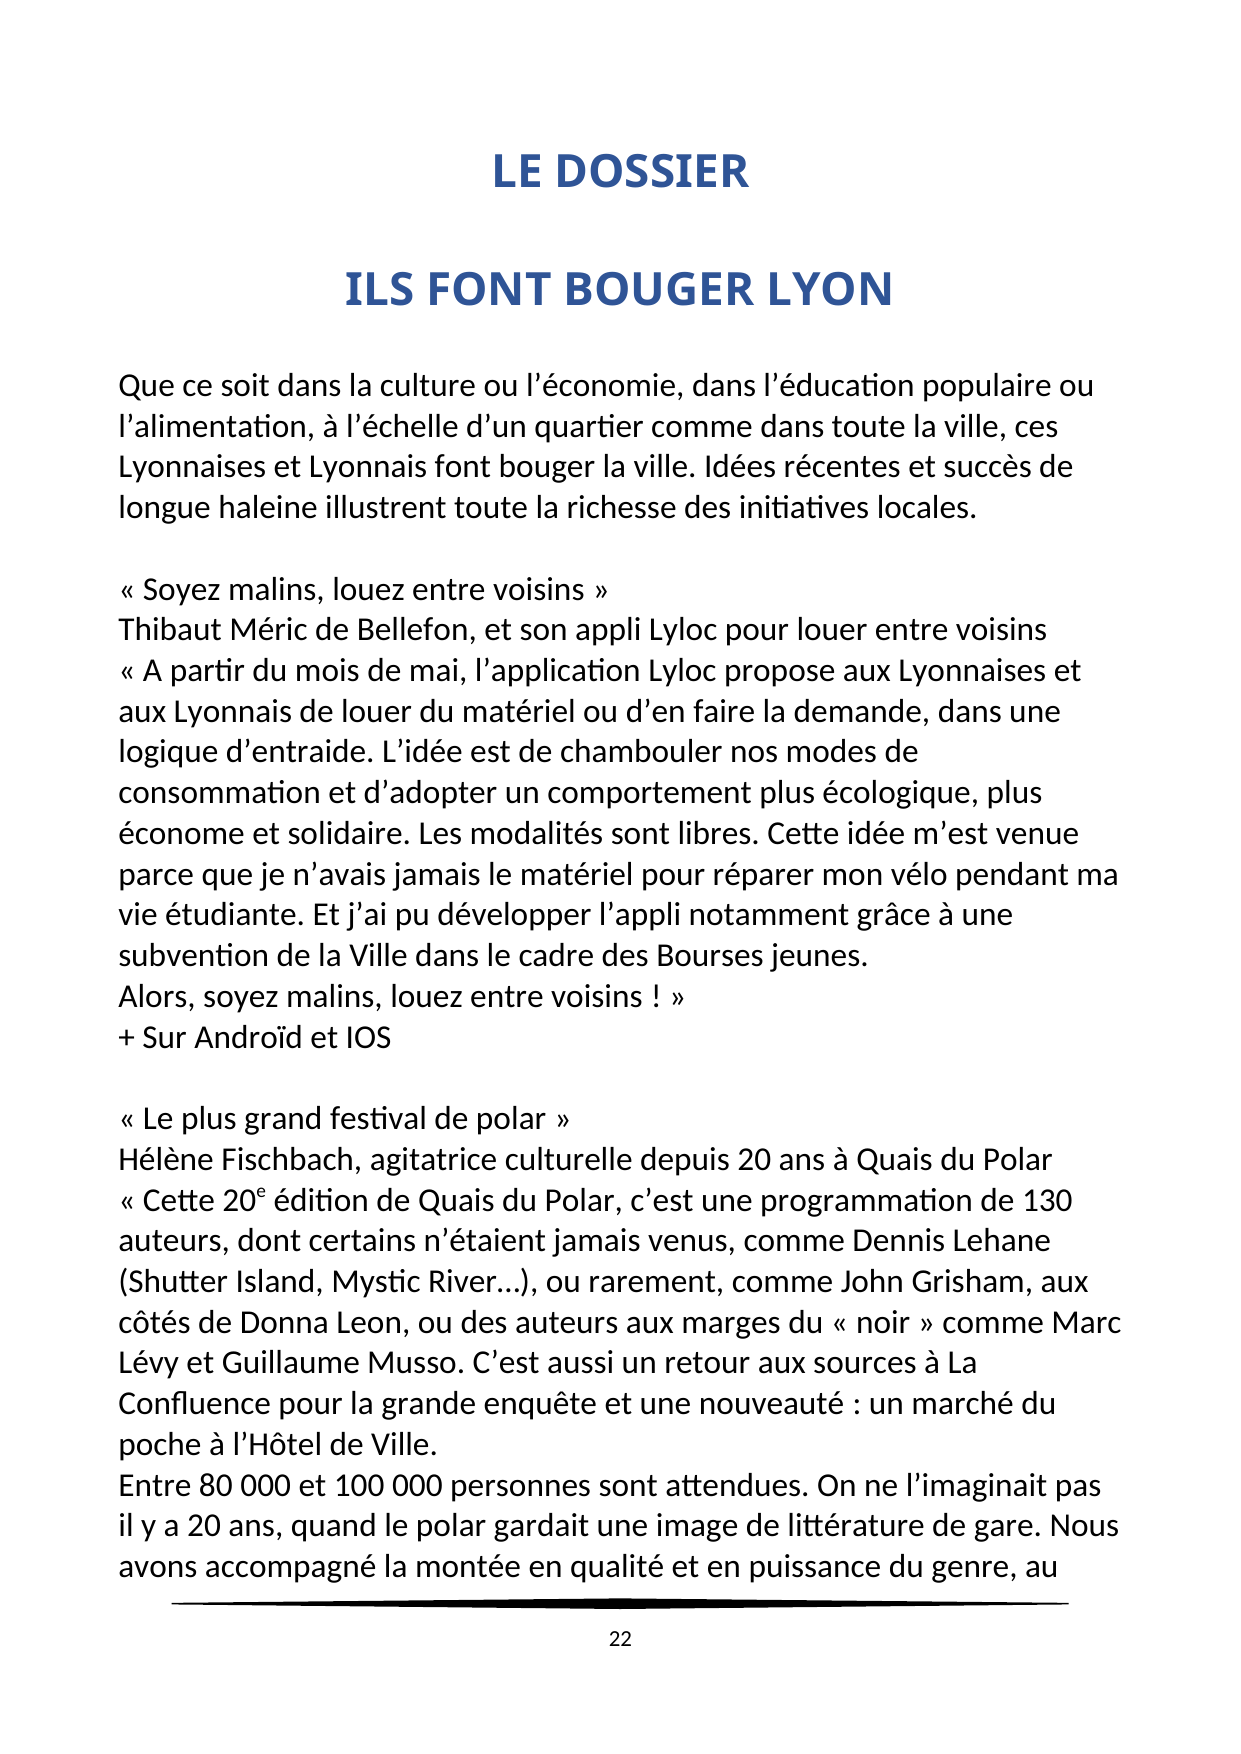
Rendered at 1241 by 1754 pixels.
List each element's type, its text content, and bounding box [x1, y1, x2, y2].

text + Sur Androïd et IOS [118, 1016, 1122, 1056]
text Hélène Fischbach, agitatrice culturelle depuis 20 ans à Quais du Polar [118, 1138, 1122, 1178]
text Que ce soit dans la culture ou l’économie, dans l’éducation populaire ou l’alimentation, à l’échelle d’un quartier comme dans toute la ville, ces Lyonnaises et Lyonnais font bouger la ville. Idées récentes et succès de longue haleine illustrent toute la richesse des initiatives locales. [118, 364, 1122, 527]
text « Soyez malins, louez entre voisins » [118, 568, 1122, 608]
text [118, 1464, 1122, 1586]
text « Cette 20e édition de Quais du Polar, c’est une programmation de 130 auteurs, dont certains n’étaient jamais venus, comme Dennis Lehane (Shutter Island, Mystic River…), ou rarement, comme John Grisham, aux côtés de Donna Leon, ou des auteurs aux marges du « noir » comme Marc Lévy et Guillaume Musso. C’est aussi un retour aux sources à La Confluence pour la grande enquête et une nouveauté : un marché du poche à l’Hôtel de Ville. [118, 1178, 1122, 1464]
subtitle LE DOSSIER [118, 139, 1122, 201]
text Thibaut Méric de Bellefon, et son appli Lyloc pour louer entre voisins [118, 608, 1122, 649]
text « A partir du mois de mai, l’application Lyloc propose aux Lyonnaises et aux Lyonnais de louer du matériel ou d’en faire la demande, dans une logique d’entraide. L’idée est de chambouler nos modes de consommation et d’adopter un comportement plus écologique, plus économe et solidaire. Les modalités sont libres. Cette idée m’est venue parce que je n’avais jamais le matériel pour réparer mon vélo pendant ma vie étudiante. Et j’ai pu développer l’appli notamment grâce à une subvention de la Ville dans le cadre des Bourses jeunes. [118, 649, 1122, 975]
text « Le plus grand festival de polar » [118, 1097, 1122, 1138]
subtitle ILS FONT BOUGER LYON [118, 256, 1122, 318]
text Alors, soyez malins, louez entre voisins ! » [118, 975, 1122, 1016]
